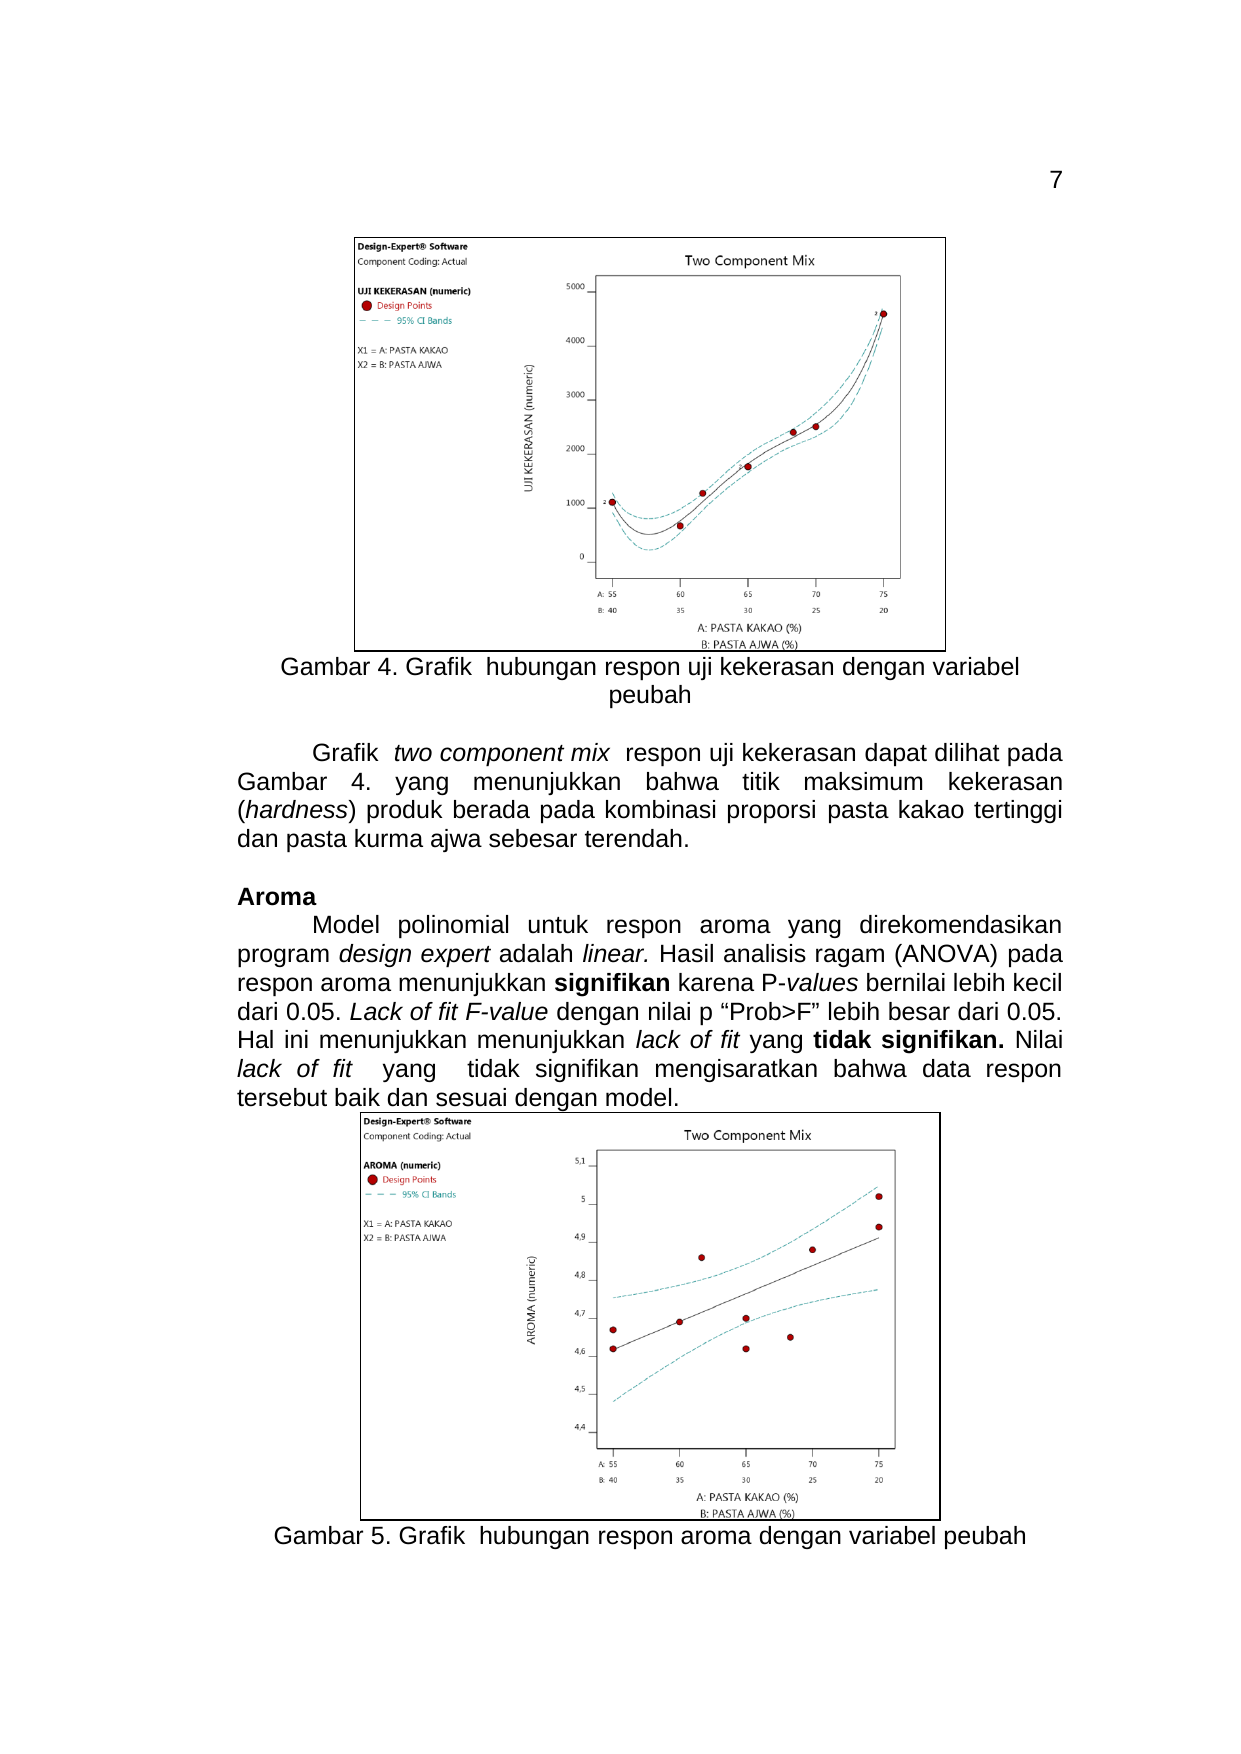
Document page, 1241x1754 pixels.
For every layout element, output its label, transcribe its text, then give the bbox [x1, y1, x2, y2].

list Gambar 5. Grafik hubungan respon aroma dengan variabel peubah [237, 1521, 1063, 1549]
picture [355, 238, 945, 650]
text Aroma [237, 882, 1063, 911]
text Model polinomial untuk respon aroma yang direkomendasikan program design expert adalah linear. Hasil analisis ragam (ANOVA) pada respon aroma menunjukkan signifikan karena P-values bernilai lebih kecil dari 0.05. Lack of fit F-value dengan nilai p “Prob>F” lebih besar dari 0.05. Hal ini menunjukkan menunjukkan lack of fit yang tidak signifikan. Nilai lack of fit yang tidak signifikan mengisaratkan bahwa data respon tersebut baik dan sesuai dengan model. [237, 911, 1063, 1112]
list Gambar 4. Grafik hubungan respon uji kekerasan dengan variabel peubah [237, 652, 1063, 709]
list Grafik two component mix respon uji kekerasan dapat dilihat pada Gambar 4. yang menunjukkan bahwa titik maksimum kekerasan (hardness) produk berada pada kombinasi proporsi pasta kakao tertinggi dan pasta kurma ajwa sebesar terendah. [237, 738, 1063, 853]
picture [361, 1113, 939, 1519]
